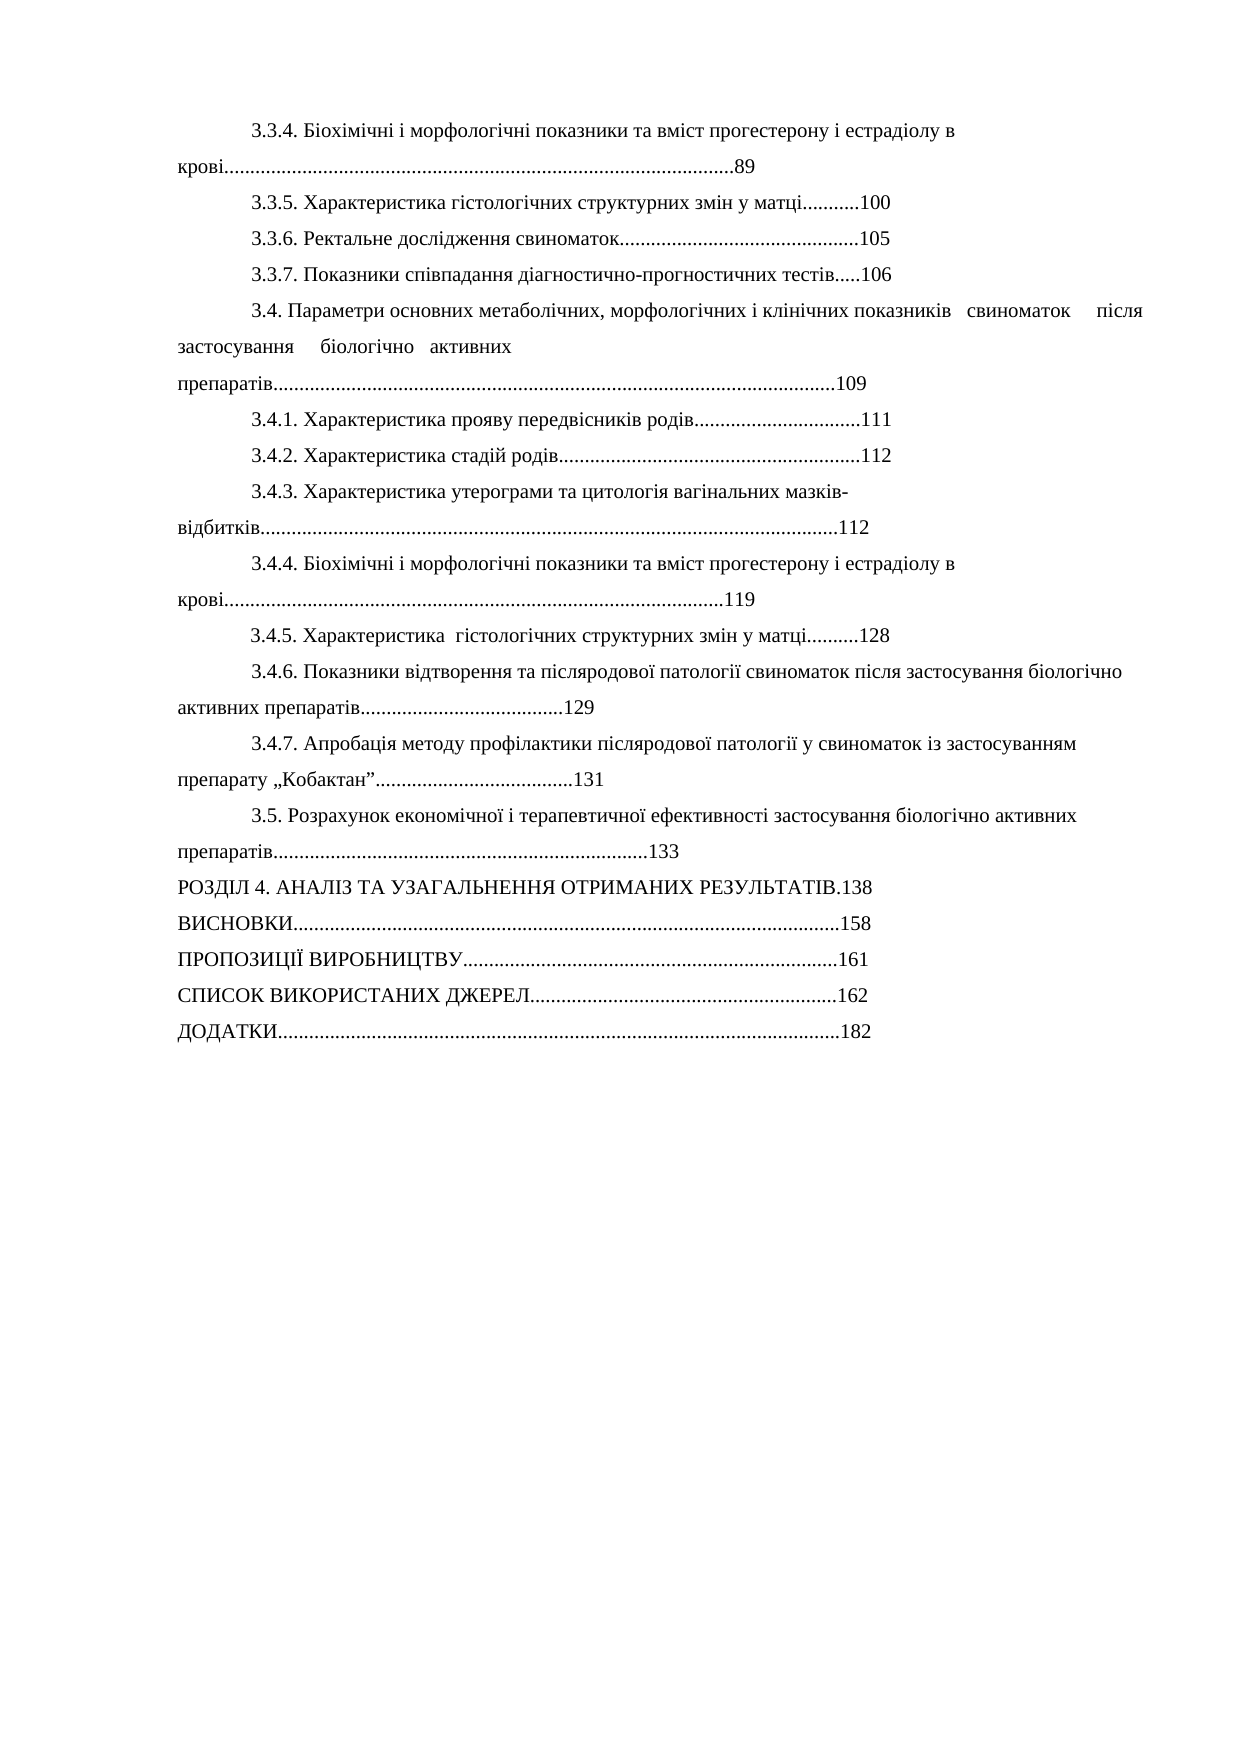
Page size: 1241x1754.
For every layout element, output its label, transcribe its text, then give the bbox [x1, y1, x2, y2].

text 3.4.1. Характеристика прояву передвісників родів................................111 [177, 406, 1152, 431]
text 3.4.6. Показники відтворення та післяродової патології свиноматок після застосування біологічно активних препаратів.......................................129 [177, 659, 1152, 719]
text ПРОПОЗИЦІЇ ВИРОБНИЦТВУ........................................................................161 [177, 947, 1152, 971]
text 3.4.3. Характеристика утерограми та цитологія вагінальних мазків-відбитків...............................................................................................................112 [177, 478, 1152, 539]
text 3.3.4. Біохімічні і морфологічні показники та вміст прогестерону і естрадіолу в крові..................................................................................................89 [177, 118, 1152, 178]
text 3.3.6. Ректальне дослідження свиноматок..............................................105 [177, 226, 1152, 250]
text 3.3.7. Показники співпадання діагностично-прогностичних тестів.....106 [177, 262, 1152, 286]
text 3.5. Розрахунок економічної і терапевтичної ефективності застосування біологічно активних препаратів........................................................................133 [177, 803, 1152, 863]
text 3.4. Параметри основних метаболічних, морфологічних і клінічних показників свиноматок після застосування біологічно активних препаратів............................................................................................................109 [177, 298, 1152, 394]
text 3.3.5. Характеристика гістологічних структурних змін у матці...........100 [177, 190, 1152, 214]
text 3.4.5. Характеристика гістологічних структурних змін у матці..........128 [177, 623, 1151, 647]
text 3.4.2. Характеристика стадій родів..........................................................112 [177, 442, 1152, 467]
text ДОДАТКИ............................................................................................................182 [177, 1019, 1152, 1043]
text 3.4.4. Біохімічні і морфологічні показники та вміст прогестерону і естрадіолу в крові................................................................................................119 [177, 551, 1152, 611]
text 3.4.7. Апробація методу профілактики післяродової патології у свиноматок із застосуванням препарату „Кобактан”......................................131 [177, 731, 1152, 791]
text ВИСНОВКИ.........................................................................................................158 [177, 911, 1152, 935]
text РОЗДІЛ 4. АНАЛІЗ ТА УЗАГАЛЬНЕННЯ ОТРИМАНИХ РЕЗУЛЬТАТІВ.138 [177, 875, 1152, 899]
text СПИСОК ВИКОРИСТАНИХ ДЖЕРЕЛ...........................................................162 [177, 983, 1152, 1007]
